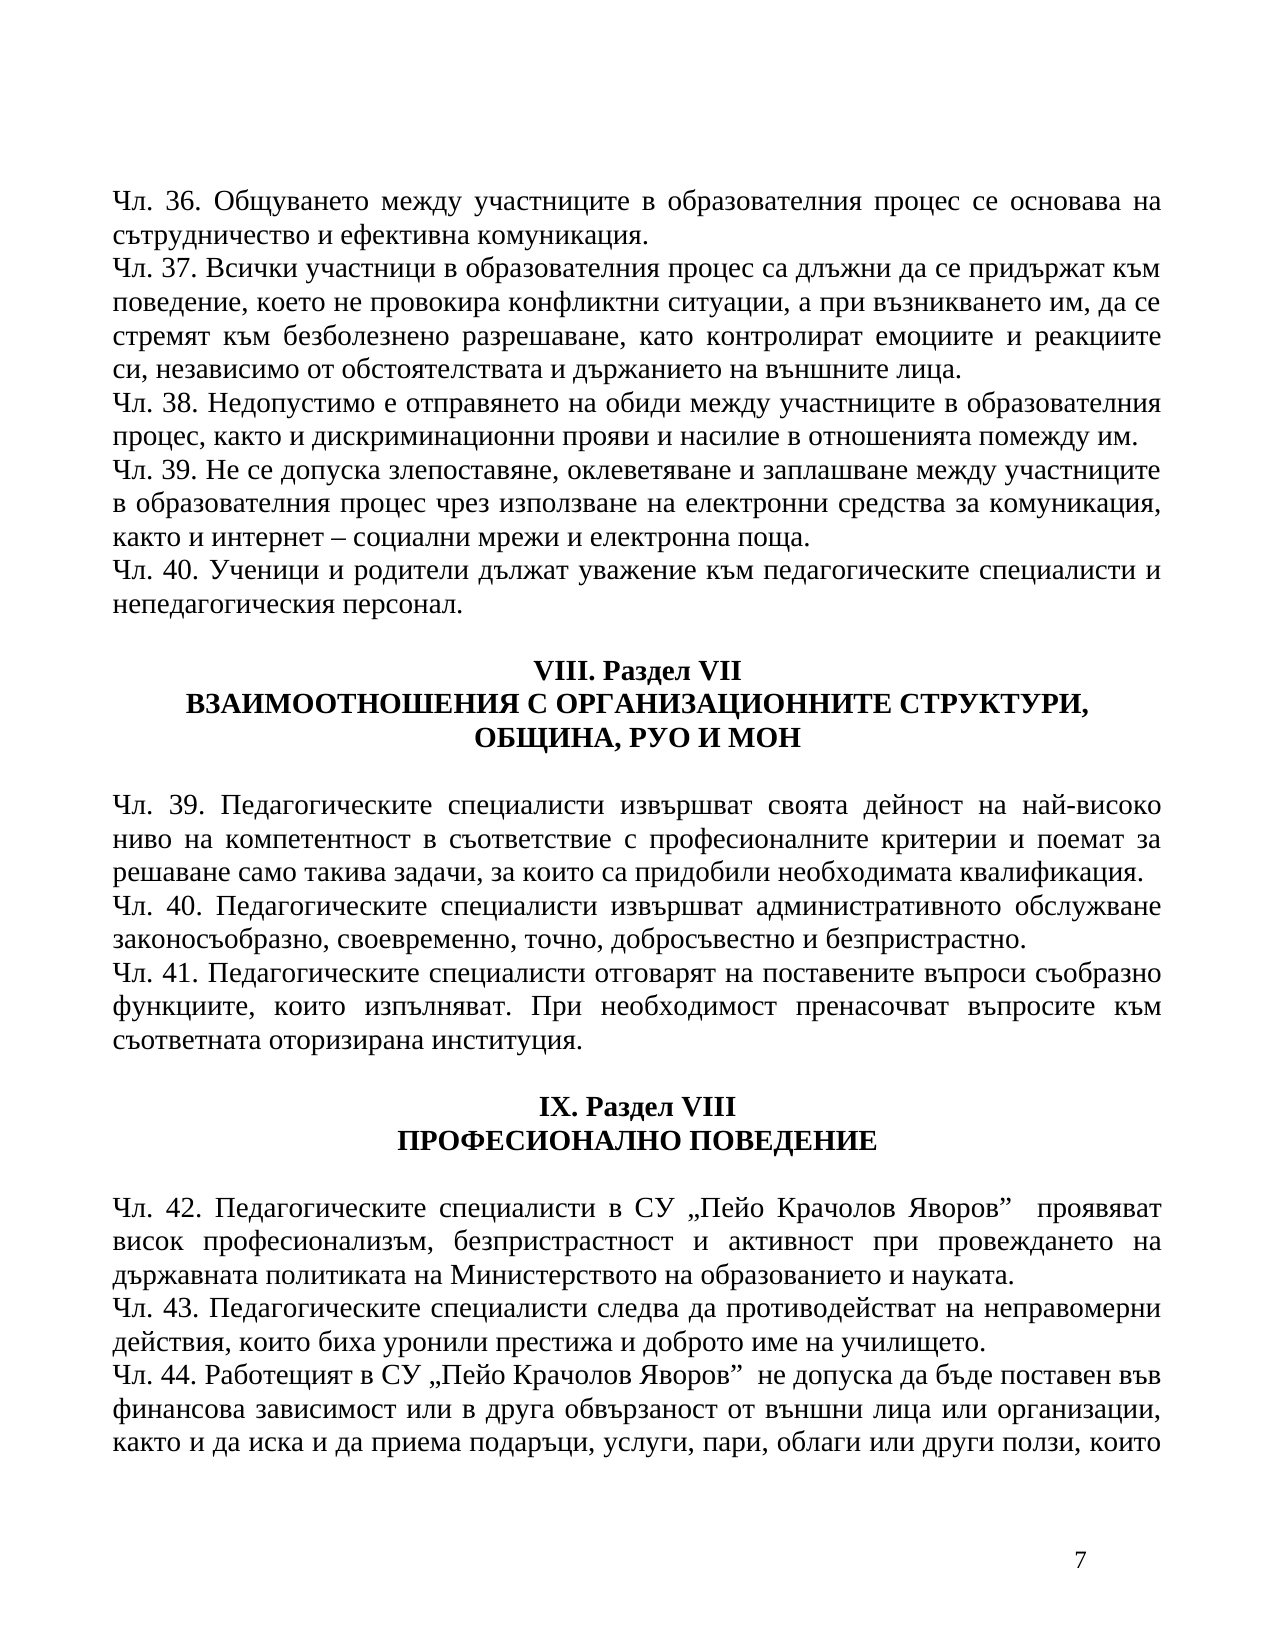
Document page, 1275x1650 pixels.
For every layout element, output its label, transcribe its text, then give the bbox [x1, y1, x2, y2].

text Чл. 39. Педагогическите специалисти извършват своята дейност на най-високо ниво на компетентност в съответствие с професионалните критерии и поемат за решаване само такива задачи, за които са придобили необходимата квалификация. [112, 787, 1162, 888]
text Чл. 43. Педагогическите специалисти следва да противодействат на неправомерни действия, които биха уронили престижа и доброто име на училището. [112, 1290, 1162, 1357]
text ВЗАИМООТНОШЕНИЯ С ОРГАНИЗАЦИОННИТЕ СТРУКТУРИ, [112, 687, 1162, 720]
text Чл. 41. Педагогическите специалисти отговарят на поставените въпроси съобразно функциите, които изпълняват. При необходимост пренасочват въпросите към съответната оторизирана институция. [112, 955, 1162, 1056]
text VIII. Раздел VII [112, 653, 1162, 687]
text Чл. 39. Не се допуска злепоставяне, оклеветяване и заплашване между участниците в образователния процес чрез използване на електронни средства за комуникация, както и интернет – социални мрежи и електронна поща. [112, 452, 1162, 552]
text Чл. 40. Ученици и родители дължат уважение към педагогическите специалисти и непедагогическия персонал. [112, 552, 1162, 619]
text IХ. Раздел VIII [112, 1089, 1162, 1123]
text ОБЩИНА, РУО И МОН [112, 720, 1162, 754]
text Чл. 42. Педагогическите специалисти в СУ „Пейо Крачолов Яворов” проявяват висок професионализъм, безпристрастност и активност при провеждането на държавната политиката на Министерството на образованието и науката. [112, 1190, 1162, 1290]
text Чл. 36. Общуването между участниците в образователния процес се основава на сътрудничество и ефективна комуникация. [112, 183, 1162, 251]
text Чл. 38. Недопустимо е отправянето на обиди между участниците в образователния процес, както и дискриминационни прояви и насилие в отношенията помежду им. [112, 385, 1162, 452]
text Чл. 40. Педагогическите специалисти извършват административното обслужване законосъобразно, своевременно, точно, добросъвестно и безпристрастно. [112, 888, 1162, 955]
text ПРОФЕСИОНАЛНО ПОВЕДЕНИЕ [112, 1123, 1162, 1156]
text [112, 1357, 1162, 1458]
text Чл. 37. Всички участници в образователния процес са длъжни да се придържат към поведение, което не провокира конфликтни ситуации, а при възникването им, да се стремят към безболезнено разрешаване, като контролират емоциите и реакциите си, независимо от обстоятелствата и държанието на външните лица. [112, 251, 1162, 385]
